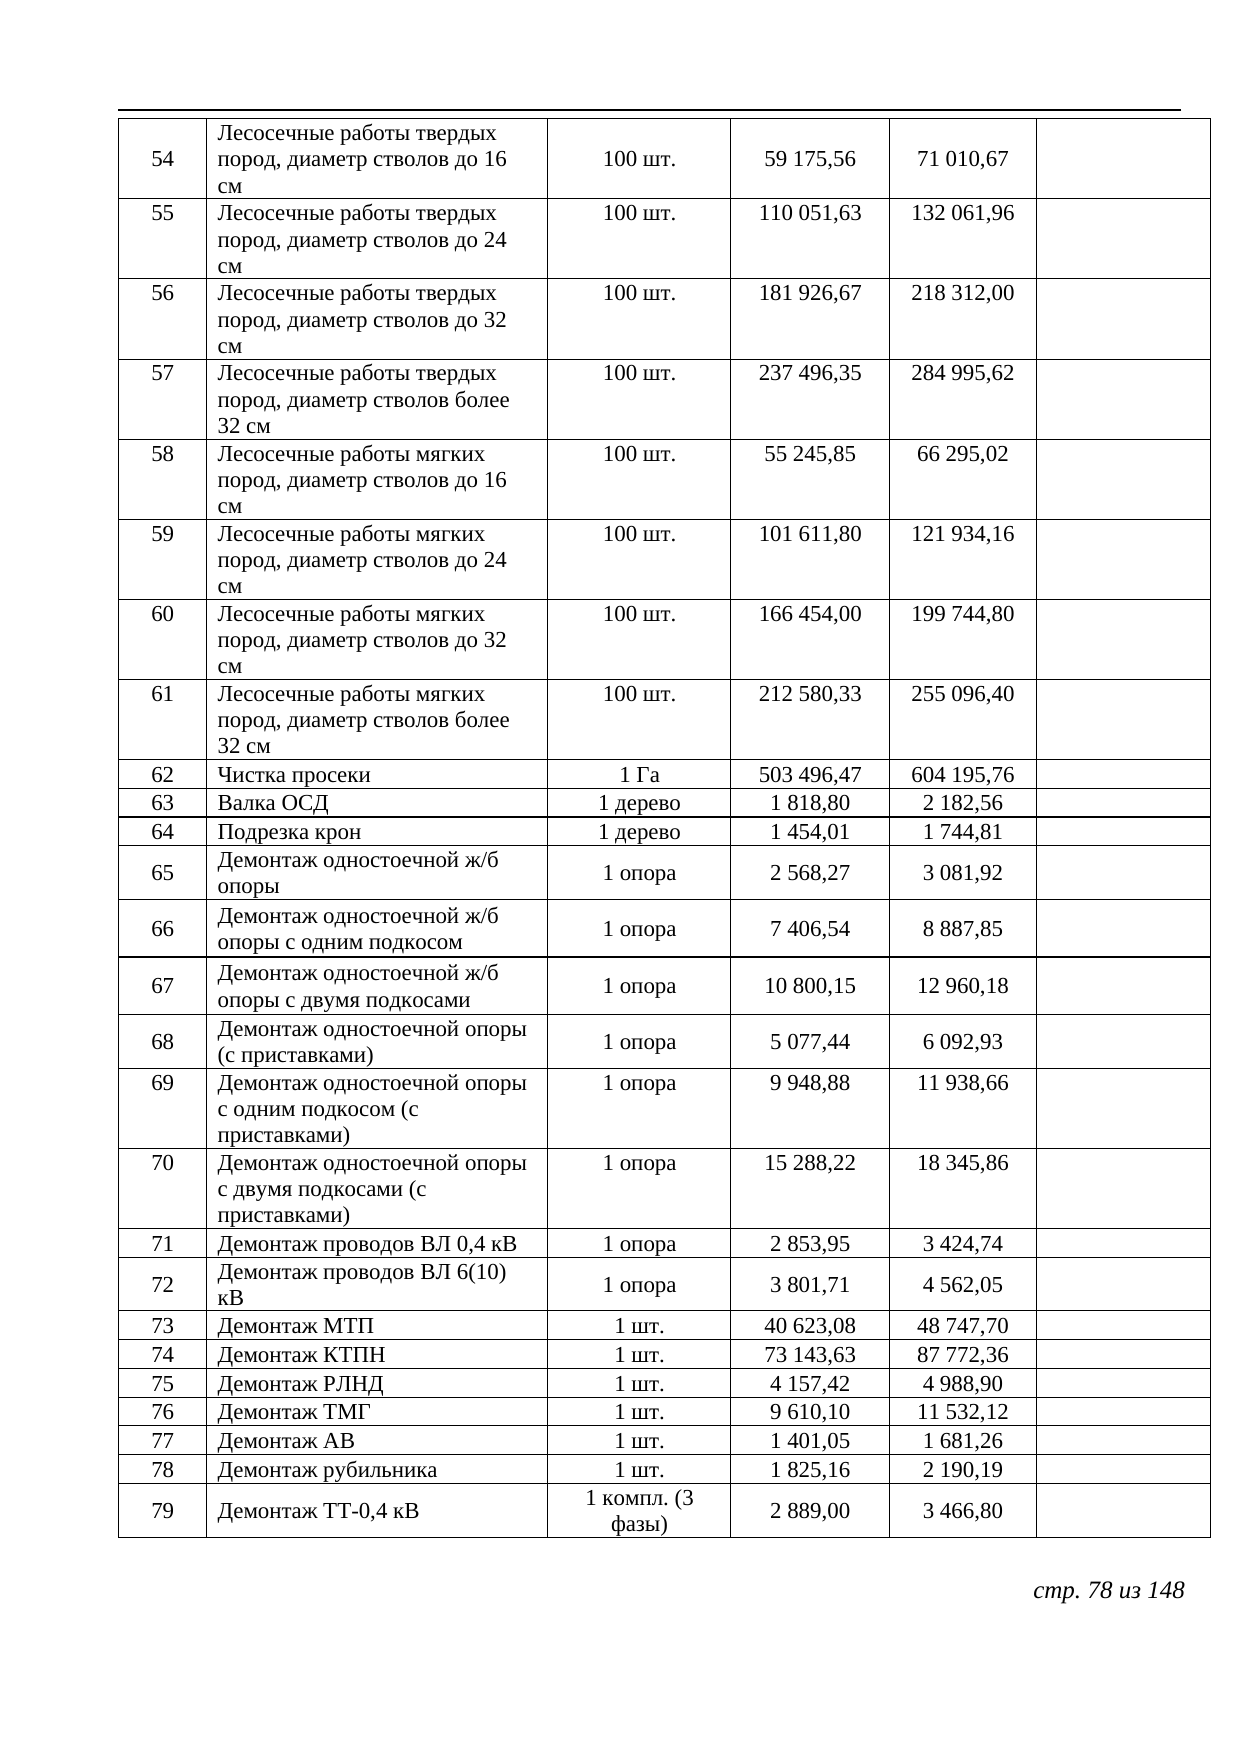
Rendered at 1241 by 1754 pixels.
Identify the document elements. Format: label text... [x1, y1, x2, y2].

table_cell Лесосечные работы твердых пород, диаметр стволов более 32 см [207, 360, 547, 438]
table_cell 76 [119, 1398, 206, 1425]
table_cell [1037, 1149, 1210, 1228]
table_cell 181 926,67 [731, 279, 889, 358]
table_cell Демонтаж МТП [207, 1311, 547, 1339]
table_cell 1 опора [548, 1258, 730, 1310]
table_cell [1037, 1340, 1210, 1368]
table_cell 255 096,40 [890, 680, 1036, 759]
table_cell 4 988,90 [890, 1369, 1036, 1397]
table_cell 54 [119, 119, 206, 198]
table_cell 15 288,22 [731, 1149, 889, 1228]
table_cell 1 опора [548, 900, 730, 956]
table_cell [1037, 1369, 1210, 1397]
table_cell [1037, 1455, 1210, 1483]
table_cell [1037, 958, 1210, 1014]
table_cell 48 747,70 [890, 1311, 1036, 1339]
table_cell [1037, 360, 1210, 438]
table_cell 100 шт. [548, 360, 730, 438]
table_cell 66 295,02 [890, 440, 1036, 519]
table_cell 59 [119, 520, 206, 599]
table_cell [1037, 680, 1210, 759]
table_cell 199 744,80 [890, 600, 1036, 679]
table_cell Демонтаж одностоечной ж/б опоры с двумя подкосами [207, 958, 547, 1014]
table_cell 78 [119, 1455, 206, 1483]
table_cell 11 938,66 [890, 1069, 1036, 1148]
table_cell Валка ОСД [207, 789, 547, 816]
table_cell Демонтаж ТТ-0,4 кВ [207, 1484, 547, 1537]
table_cell [1037, 818, 1210, 845]
table_cell 73 143,63 [731, 1340, 889, 1368]
table_cell Подрезка крон [207, 818, 547, 845]
table_cell 40 623,08 [731, 1311, 889, 1339]
table_cell [1037, 600, 1210, 679]
table_cell [1037, 789, 1210, 816]
table_cell 1 шт. [548, 1311, 730, 1339]
table_cell Демонтаж одностоечной опоры с одним подкосом (с приставками) [207, 1069, 547, 1148]
table_cell 1 шт. [548, 1398, 730, 1425]
table_cell 218 312,00 [890, 279, 1036, 358]
table_cell [1037, 199, 1210, 278]
table_cell [1037, 846, 1210, 899]
table_cell Демонтаж КТПН [207, 1340, 547, 1368]
table_cell 1 454,01 [731, 818, 889, 845]
table_cell 77 [119, 1426, 206, 1454]
table_cell Демонтаж одностоечной опоры с двумя подкосами (с приставками) [207, 1149, 547, 1228]
table_cell 55 [119, 199, 206, 278]
table_cell 71 [119, 1229, 206, 1257]
table_cell 101 611,80 [731, 520, 889, 599]
table_cell [1037, 1069, 1210, 1148]
table_cell 70 [119, 1149, 206, 1228]
table_cell 100 шт. [548, 600, 730, 679]
table_cell 4 562,05 [890, 1258, 1036, 1310]
table_cell Лесосечные работы мягких пород, диаметр стволов до 24 см [207, 520, 547, 599]
table_cell 100 шт. [548, 199, 730, 278]
table_cell 100 шт. [548, 279, 730, 358]
table_cell [1037, 440, 1210, 519]
table_cell Лесосечные работы мягких пород, диаметр стволов до 16 см [207, 440, 547, 519]
table_cell [1037, 1484, 1210, 1537]
table_cell [1037, 1426, 1210, 1454]
table_cell 1 компл. (3 фазы) [548, 1484, 730, 1537]
table_cell Демонтаж РЛНД [207, 1369, 547, 1397]
table_cell Демонтаж одностоечной ж/б опоры с одним подкосом [207, 900, 547, 956]
table_cell 1 опора [548, 1149, 730, 1228]
table_cell 100 шт. [548, 119, 730, 198]
table_cell 10 800,15 [731, 958, 889, 1014]
table_cell Демонтаж одностоечной опоры (с приставками) [207, 1015, 547, 1068]
table_cell 1 681,26 [890, 1426, 1036, 1454]
table_cell 1 шт. [548, 1426, 730, 1454]
table_cell Демонтаж одностоечной ж/б опоры [207, 846, 547, 899]
table_cell 71 010,67 [890, 119, 1036, 198]
table_cell 212 580,33 [731, 680, 889, 759]
table_cell 1 опора [548, 846, 730, 899]
table_cell 284 995,62 [890, 360, 1036, 438]
table_cell 2 190,19 [890, 1455, 1036, 1483]
table_cell 8 887,85 [890, 900, 1036, 956]
table_cell Демонтаж проводов ВЛ 0,4 кВ [207, 1229, 547, 1257]
table_cell 73 [119, 1311, 206, 1339]
table_cell 1 опора [548, 1229, 730, 1257]
table_cell 5 077,44 [731, 1015, 889, 1068]
table_cell 66 [119, 900, 206, 956]
table_cell 9 948,88 [731, 1069, 889, 1148]
table_cell 6 092,93 [890, 1015, 1036, 1068]
table_cell 12 960,18 [890, 958, 1036, 1014]
table_cell 1 818,80 [731, 789, 889, 816]
table_cell 132 061,96 [890, 199, 1036, 278]
table_cell 64 [119, 818, 206, 845]
table_cell 3 424,74 [890, 1229, 1036, 1257]
table_cell 58 [119, 440, 206, 519]
table_cell Лесосечные работы твердых пород, диаметр стволов до 24 см [207, 199, 547, 278]
table_cell 604 195,76 [890, 760, 1036, 788]
table_cell 1 дерево [548, 818, 730, 845]
table_cell 61 [119, 680, 206, 759]
table_cell 79 [119, 1484, 206, 1537]
table_cell [1037, 760, 1210, 788]
table_cell 1 дерево [548, 789, 730, 816]
table_cell 60 [119, 600, 206, 679]
table_cell 2 182,56 [890, 789, 1036, 816]
table_cell 11 532,12 [890, 1398, 1036, 1425]
table_cell 62 [119, 760, 206, 788]
table_cell 68 [119, 1015, 206, 1068]
table_cell 57 [119, 360, 206, 438]
table_cell 100 шт. [548, 520, 730, 599]
table_cell 4 157,42 [731, 1369, 889, 1397]
table_cell 67 [119, 958, 206, 1014]
table_cell 59 175,56 [731, 119, 889, 198]
table_cell Чистка просеки [207, 760, 547, 788]
table_cell 1 744,81 [890, 818, 1036, 845]
table_cell 87 772,36 [890, 1340, 1036, 1368]
table_cell 166 454,00 [731, 600, 889, 679]
table_cell [1037, 279, 1210, 358]
table_cell Демонтаж рубильника [207, 1455, 547, 1483]
table_cell [1037, 1258, 1210, 1310]
table_cell Демонтаж АВ [207, 1426, 547, 1454]
table_cell [1037, 520, 1210, 599]
table_cell 3 466,80 [890, 1484, 1036, 1537]
table_cell 121 934,16 [890, 520, 1036, 599]
table_cell 55 245,85 [731, 440, 889, 519]
table_cell 2 568,27 [731, 846, 889, 899]
table_cell 56 [119, 279, 206, 358]
table_cell 1 шт. [548, 1340, 730, 1368]
table_cell Лесосечные работы мягких пород, диаметр стволов до 32 см [207, 600, 547, 679]
table_cell 9 610,10 [731, 1398, 889, 1425]
table_cell Лесосечные работы мягких пород, диаметр стволов более 32 см [207, 680, 547, 759]
table_cell Демонтаж ТМГ [207, 1398, 547, 1425]
table_cell 69 [119, 1069, 206, 1148]
table_cell 2 889,00 [731, 1484, 889, 1537]
table_cell 1 опора [548, 958, 730, 1014]
table_cell 74 [119, 1340, 206, 1368]
table_cell 63 [119, 789, 206, 816]
table_cell [1037, 1311, 1210, 1339]
table_cell Лесосечные работы твердых пород, диаметр стволов до 16 см [207, 119, 547, 198]
table_cell 75 [119, 1369, 206, 1397]
table_cell 7 406,54 [731, 900, 889, 956]
table_cell 100 шт. [548, 440, 730, 519]
table_cell Демонтаж проводов ВЛ 6(10) кВ [207, 1258, 547, 1310]
table_cell [1037, 900, 1210, 956]
table_cell [1037, 1015, 1210, 1068]
table_cell 1 401,05 [731, 1426, 889, 1454]
table_cell 100 шт. [548, 680, 730, 759]
table_cell 65 [119, 846, 206, 899]
table_cell 1 Га [548, 760, 730, 788]
table_cell 3 801,71 [731, 1258, 889, 1310]
table_cell [1037, 1398, 1210, 1425]
table_cell 237 496,35 [731, 360, 889, 438]
table_cell 1 шт. [548, 1455, 730, 1483]
table_cell 1 опора [548, 1015, 730, 1068]
table_cell 18 345,86 [890, 1149, 1036, 1228]
table_cell 72 [119, 1258, 206, 1310]
table_cell Лесосечные работы твердых пород, диаметр стволов до 32 см [207, 279, 547, 358]
table_cell 1 шт. [548, 1369, 730, 1397]
table_cell 503 496,47 [731, 760, 889, 788]
table_cell 1 опора [548, 1069, 730, 1148]
table_cell 2 853,95 [731, 1229, 889, 1257]
table_cell [1037, 119, 1210, 198]
table_cell 110 051,63 [731, 199, 889, 278]
table_cell 3 081,92 [890, 846, 1036, 899]
table_cell 1 825,16 [731, 1455, 889, 1483]
table_cell [1037, 1229, 1210, 1257]
